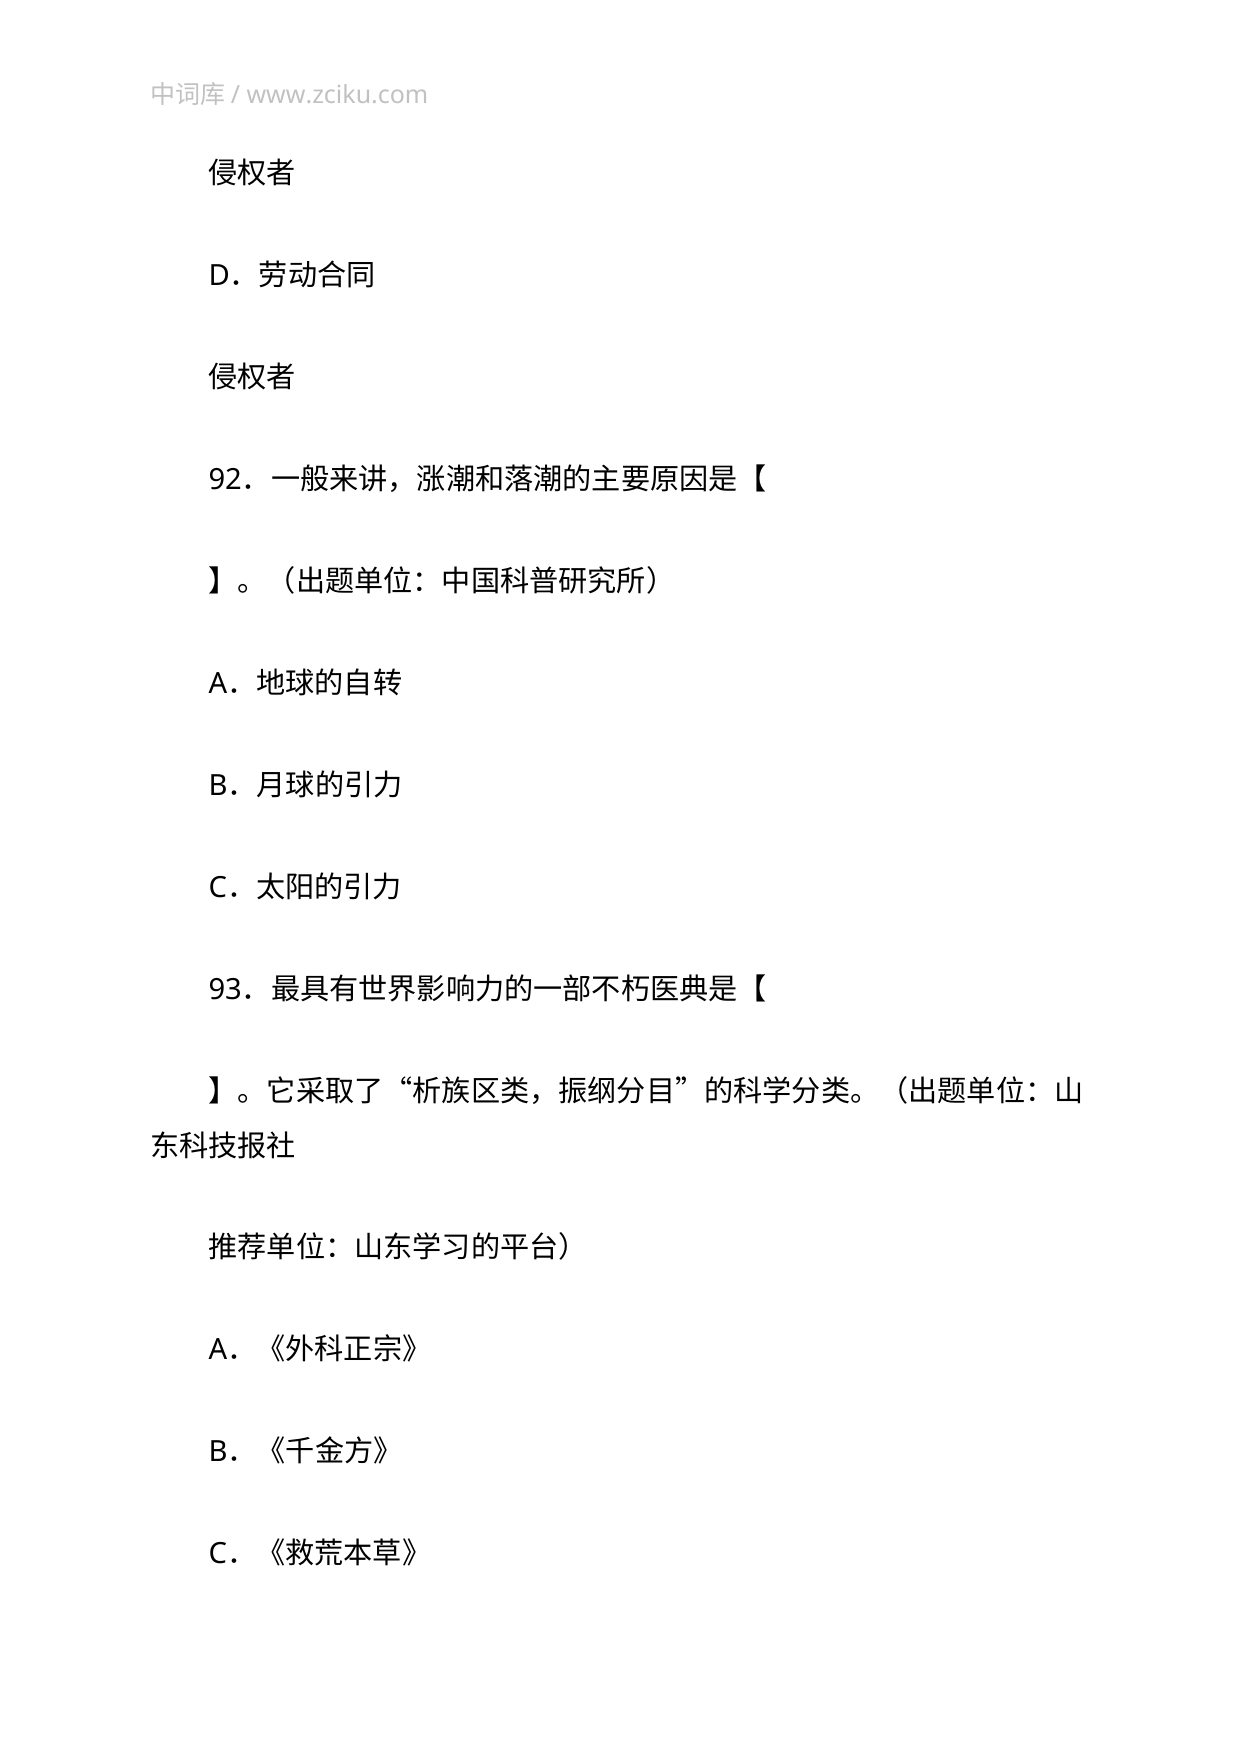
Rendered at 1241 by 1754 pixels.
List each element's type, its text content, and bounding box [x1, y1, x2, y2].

text 侵权者 [150, 150, 1090, 192]
text A．地球的自转 [150, 659, 1090, 702]
text C．太阳的引力 [150, 863, 1090, 906]
text 】。它采取了“析族区类，振纲分目”的科学分类。（出题单位：山东科技报社 [150, 1067, 1090, 1164]
text 推荐单位：山东学习的平台） [150, 1224, 1090, 1266]
text B．月球的引力 [150, 761, 1090, 804]
text C．《救荒本草》 [150, 1529, 1090, 1572]
text D．劳动合同 [150, 252, 1090, 294]
text A．《外科正宗》 [150, 1326, 1090, 1368]
text B．《千金方》 [150, 1428, 1090, 1470]
text 93．最具有世界影响力的一部不朽医典是【 [150, 965, 1090, 1008]
text 92．一般来讲，涨潮和落潮的主要原因是【 [150, 456, 1090, 498]
text 侵权者 [150, 354, 1090, 396]
text 】。（出题单位：中国科普研究所） [150, 557, 1090, 600]
